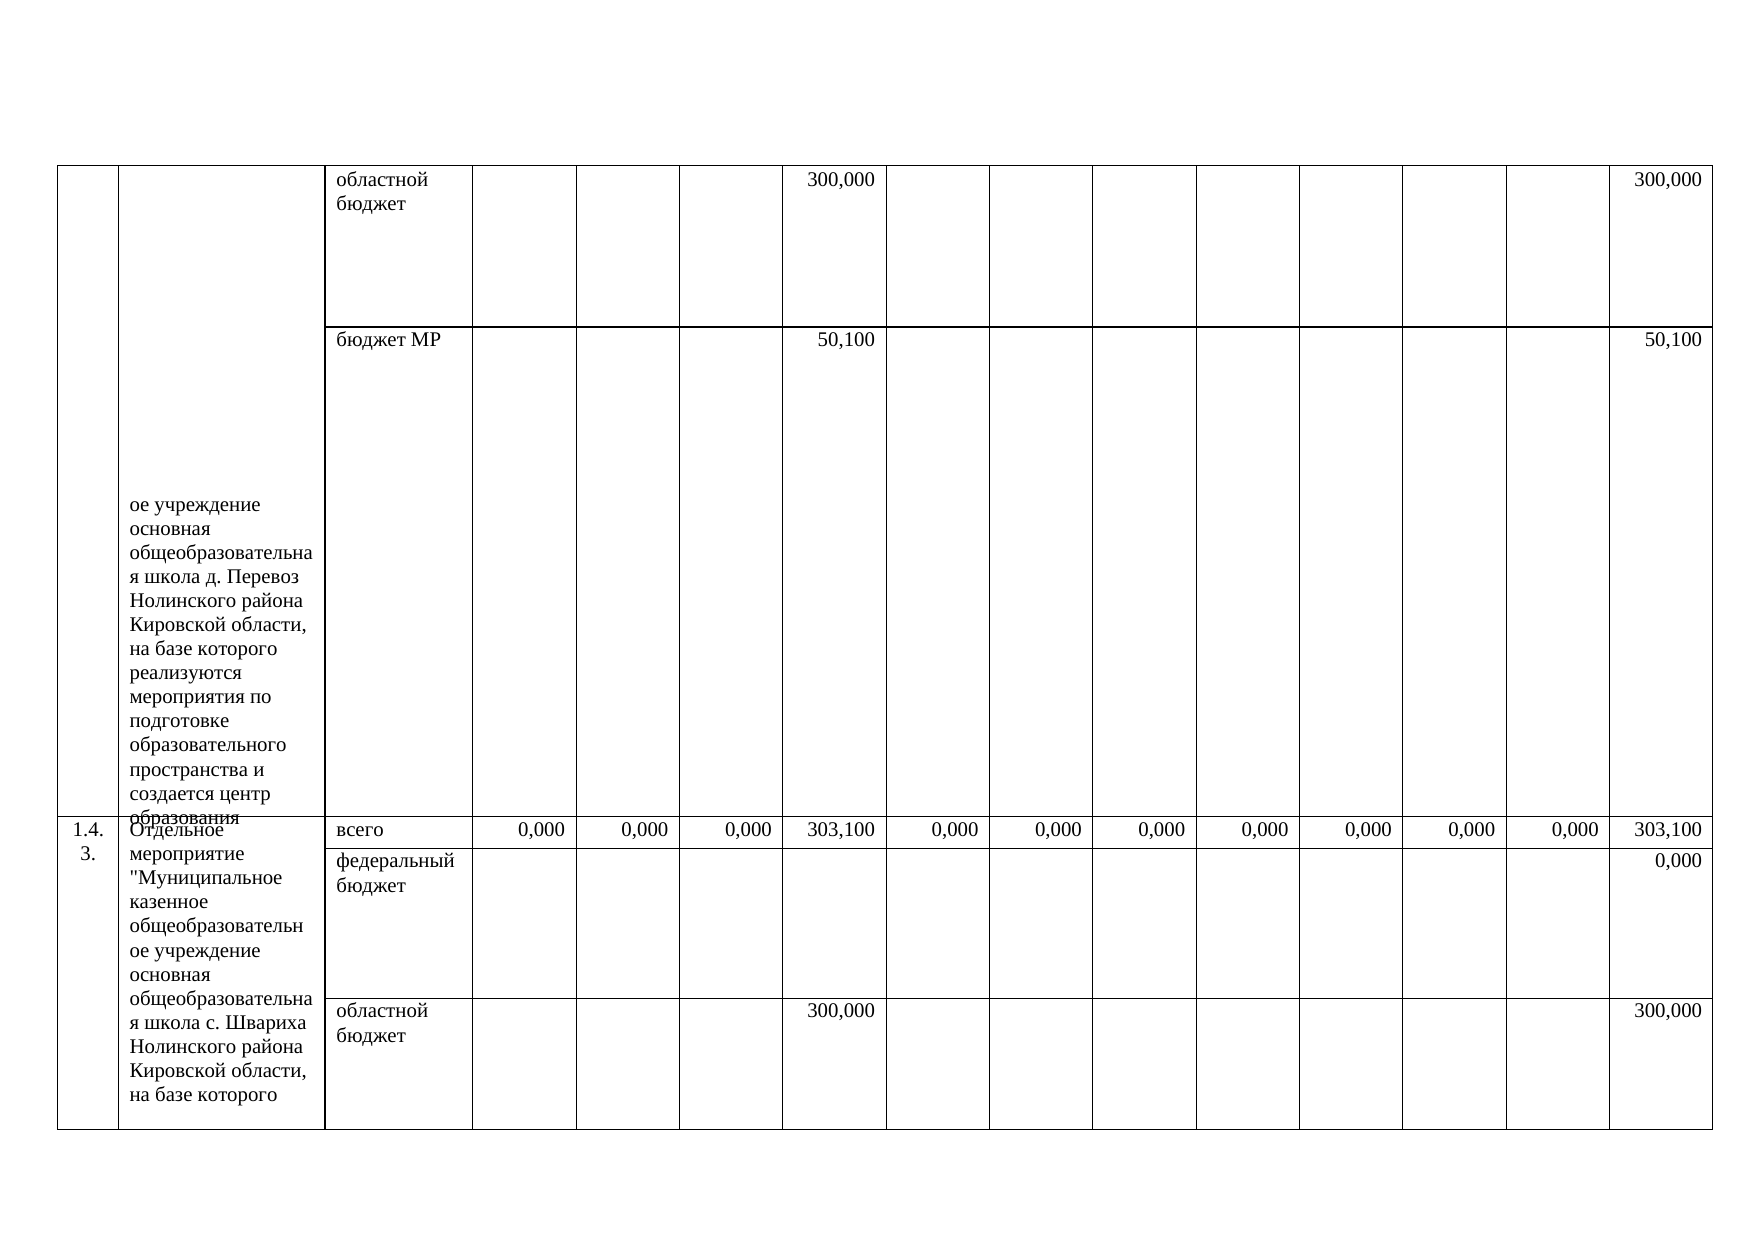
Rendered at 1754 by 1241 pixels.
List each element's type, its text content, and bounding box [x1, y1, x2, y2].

table_cell [1403, 166, 1506, 326]
table_cell [577, 849, 679, 997]
table_cell 0,000 [1197, 817, 1299, 847]
table_cell [1093, 166, 1196, 326]
table_cell [1197, 849, 1299, 997]
table_cell [680, 849, 782, 997]
table_cell [1507, 999, 1609, 1129]
table_cell 0,000 [1507, 817, 1609, 847]
table_cell [1300, 328, 1402, 816]
table_cell 0,000 [1300, 817, 1402, 847]
table_cell 303,100 [1610, 817, 1712, 847]
table_cell [473, 999, 576, 1129]
table_cell [1197, 166, 1299, 326]
table_cell [1403, 328, 1506, 816]
table_cell [1197, 328, 1299, 816]
table_cell [577, 328, 679, 816]
table_cell 0,000 [577, 817, 679, 847]
table_cell Отдельное мероприятие "Муниципальное казенное общеобразовательное учреждение основная общеобразовательная школа с. Швариха Нолинского района Кировской области, на базе которого реализуются мероприятия по подготовке образовательного пространства и создается центр образования естественно-научной и технологической направленности "Точка роста" в рамках федерального проекта "Современная школа" национального проекта "Образование" [119, 817, 324, 1129]
table_cell 0,000 [680, 817, 782, 847]
table_cell [1300, 166, 1402, 326]
table_cell 300,000 [783, 999, 886, 1129]
table_cell всего [326, 817, 472, 847]
table_cell [1507, 328, 1609, 816]
table_cell [990, 328, 1092, 816]
table_cell [473, 166, 576, 326]
table_cell [1507, 166, 1609, 326]
table_cell 303,100 [783, 817, 886, 847]
table_cell [680, 328, 782, 816]
table_cell 50,100 [783, 328, 886, 816]
table_cell [783, 849, 886, 997]
table_cell [887, 999, 989, 1129]
table_cell федеральный бюджет [326, 849, 472, 997]
table_cell [1093, 999, 1196, 1129]
table_cell [1403, 999, 1506, 1129]
table_cell 300,000 [1610, 999, 1712, 1129]
table_cell бюджет МР [326, 328, 472, 816]
table_cell [1300, 849, 1402, 997]
table_cell [990, 166, 1092, 326]
table_cell [577, 166, 679, 326]
table_cell [1300, 999, 1402, 1129]
table_cell 0,000 [990, 817, 1092, 847]
table_cell 0,000 [473, 817, 576, 847]
table_cell 50,100 [1610, 328, 1712, 816]
table_cell областной бюджет [326, 999, 472, 1129]
table_cell [887, 849, 989, 997]
table_cell 0,000 [1093, 817, 1196, 847]
table_cell [473, 849, 576, 997]
table_cell 300,000 [783, 166, 886, 326]
table_cell 0,000 [1403, 817, 1506, 847]
table_cell [1093, 328, 1196, 816]
table_cell 300,000 [1610, 166, 1712, 326]
table_cell областной бюджет [326, 166, 472, 326]
table_cell 1.4.3. [58, 817, 118, 1129]
table_cell [990, 849, 1092, 997]
table_cell [1403, 849, 1506, 997]
table_cell [1093, 849, 1196, 997]
table_cell [990, 999, 1092, 1129]
table_cell [1197, 999, 1299, 1129]
table_cell [473, 328, 576, 816]
table_cell [887, 328, 989, 816]
table_cell [887, 166, 989, 326]
table_cell [680, 999, 782, 1129]
table_cell [680, 166, 782, 326]
table_cell [1507, 849, 1609, 997]
table_cell [577, 999, 679, 1129]
table_cell 0,000 [1610, 849, 1712, 997]
table_cell 0,000 [887, 817, 989, 847]
